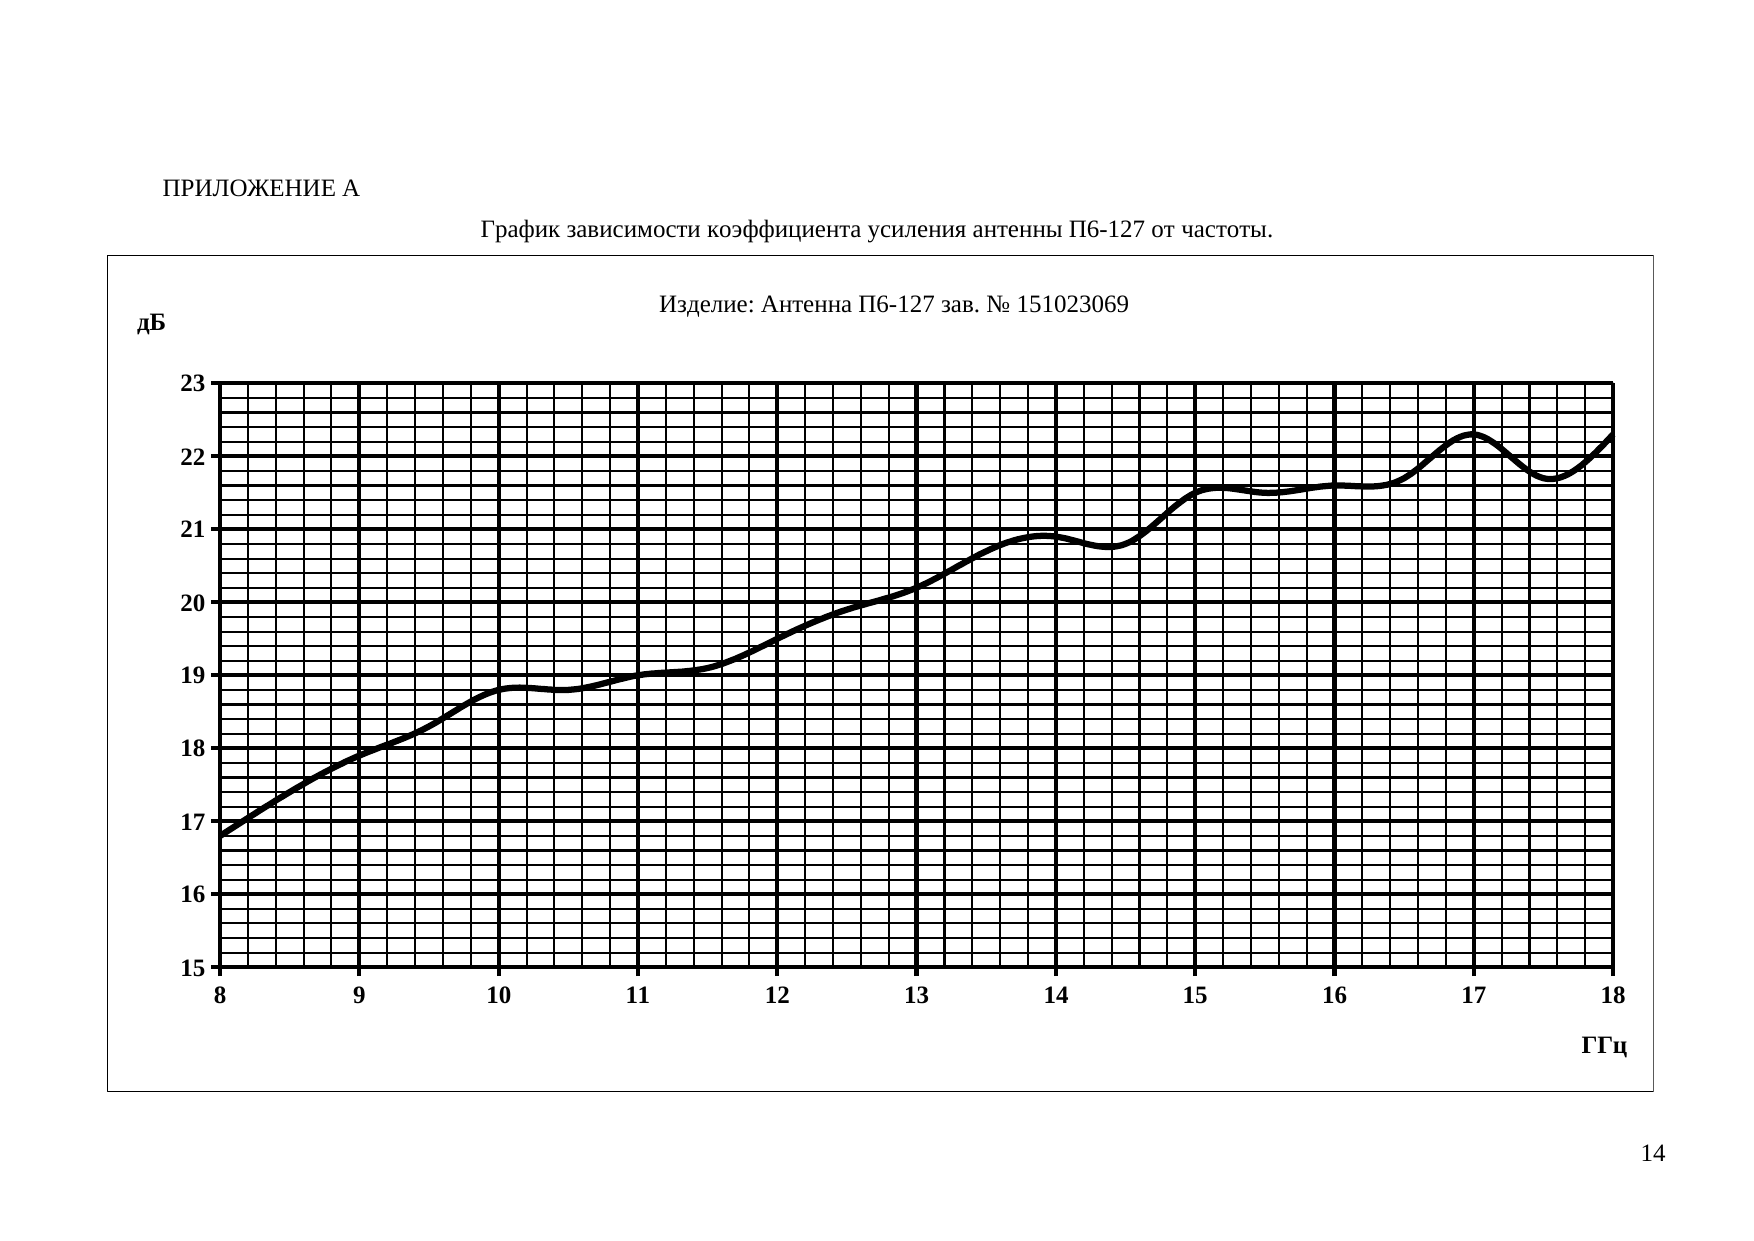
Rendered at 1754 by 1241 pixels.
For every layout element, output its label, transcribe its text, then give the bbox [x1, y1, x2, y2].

text График зависимости коэффициента усиления антенны П6-127 от частоты. [89, 214, 1665, 243]
subtitle ПРИЛОЖЕНИЕ А [89, 173, 1665, 201]
